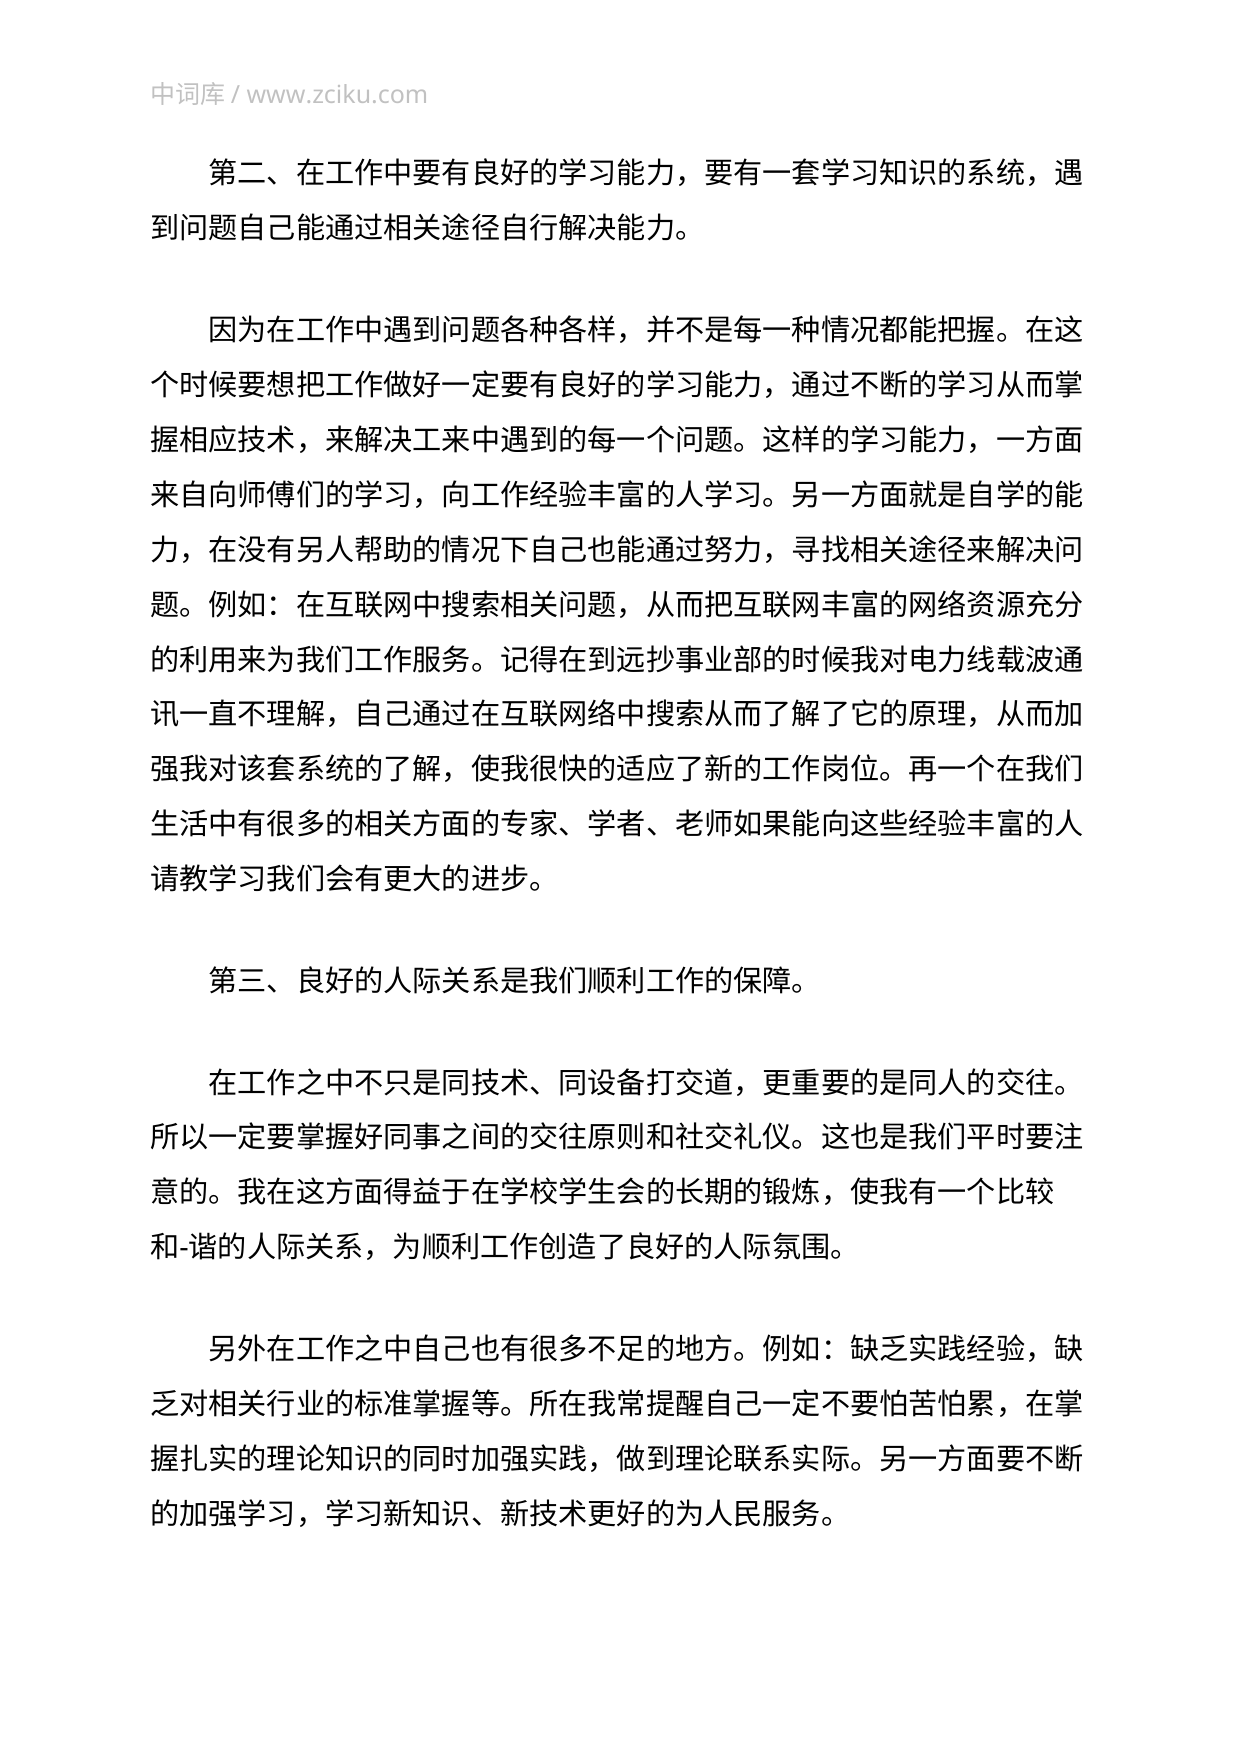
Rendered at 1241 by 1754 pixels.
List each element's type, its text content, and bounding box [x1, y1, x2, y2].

text 第二、在工作中要有良好的学习能力，要有一套学习知识的系统，遇到问题自己能通过相关途径自行解决能力。 [150, 150, 1090, 247]
text 另外在工作之中自己也有很多不足的地方。例如：缺乏实践经验，缺乏对相关行业的标准掌握等。所在我常提醒自己一定不要怕苦怕累，在掌握扎实的理论知识的同时加强实践，做到理论联系实际。另一方面要不断的加强学习，学习新知识、新技术更好的为人民服务。 [150, 1326, 1090, 1533]
text 第三、良好的人际关系是我们顺利工作的保障。 [150, 957, 1090, 1000]
text 在工作之中不只是同技术、同设备打交道，更重要的是同人的交往。所以一定要掌握好同事之间的交往原则和社交礼仪。这也是我们平时要注意的。我在这方面得益于在学校学生会的长期的锻炼，使我有一个比较和-谐的人际关系，为顺利工作创造了良好的人际氛围。 [150, 1059, 1090, 1266]
text 因为在工作中遇到问题各种各样，并不是每一种情况都能把握。在这个时候要想把工作做好一定要有良好的学习能力，通过不断的学习从而掌握相应技术，来解决工来中遇到的每一个问题。这样的学习能力，一方面来自向师傅们的学习，向工作经验丰富的人学习。另一方面就是自学的能力，在没有另人帮助的情况下自己也能通过努力，寻找相关途径来解决问题。例如：在互联网中搜索相关问题，从而把互联网丰富的网络资源充分的利用来为我们工作服务。记得在到远抄事业部的时候我对电力线载波通讯一直不理解，自己通过在互联网络中搜索从而了解了它的原理，从而加强我对该套系统的了解，使我很快的适应了新的工作岗位。再一个在我们生活中有很多的相关方面的专家、学者、老师如果能向这些经验丰富的人请教学习我们会有更大的进步。 [150, 307, 1090, 898]
